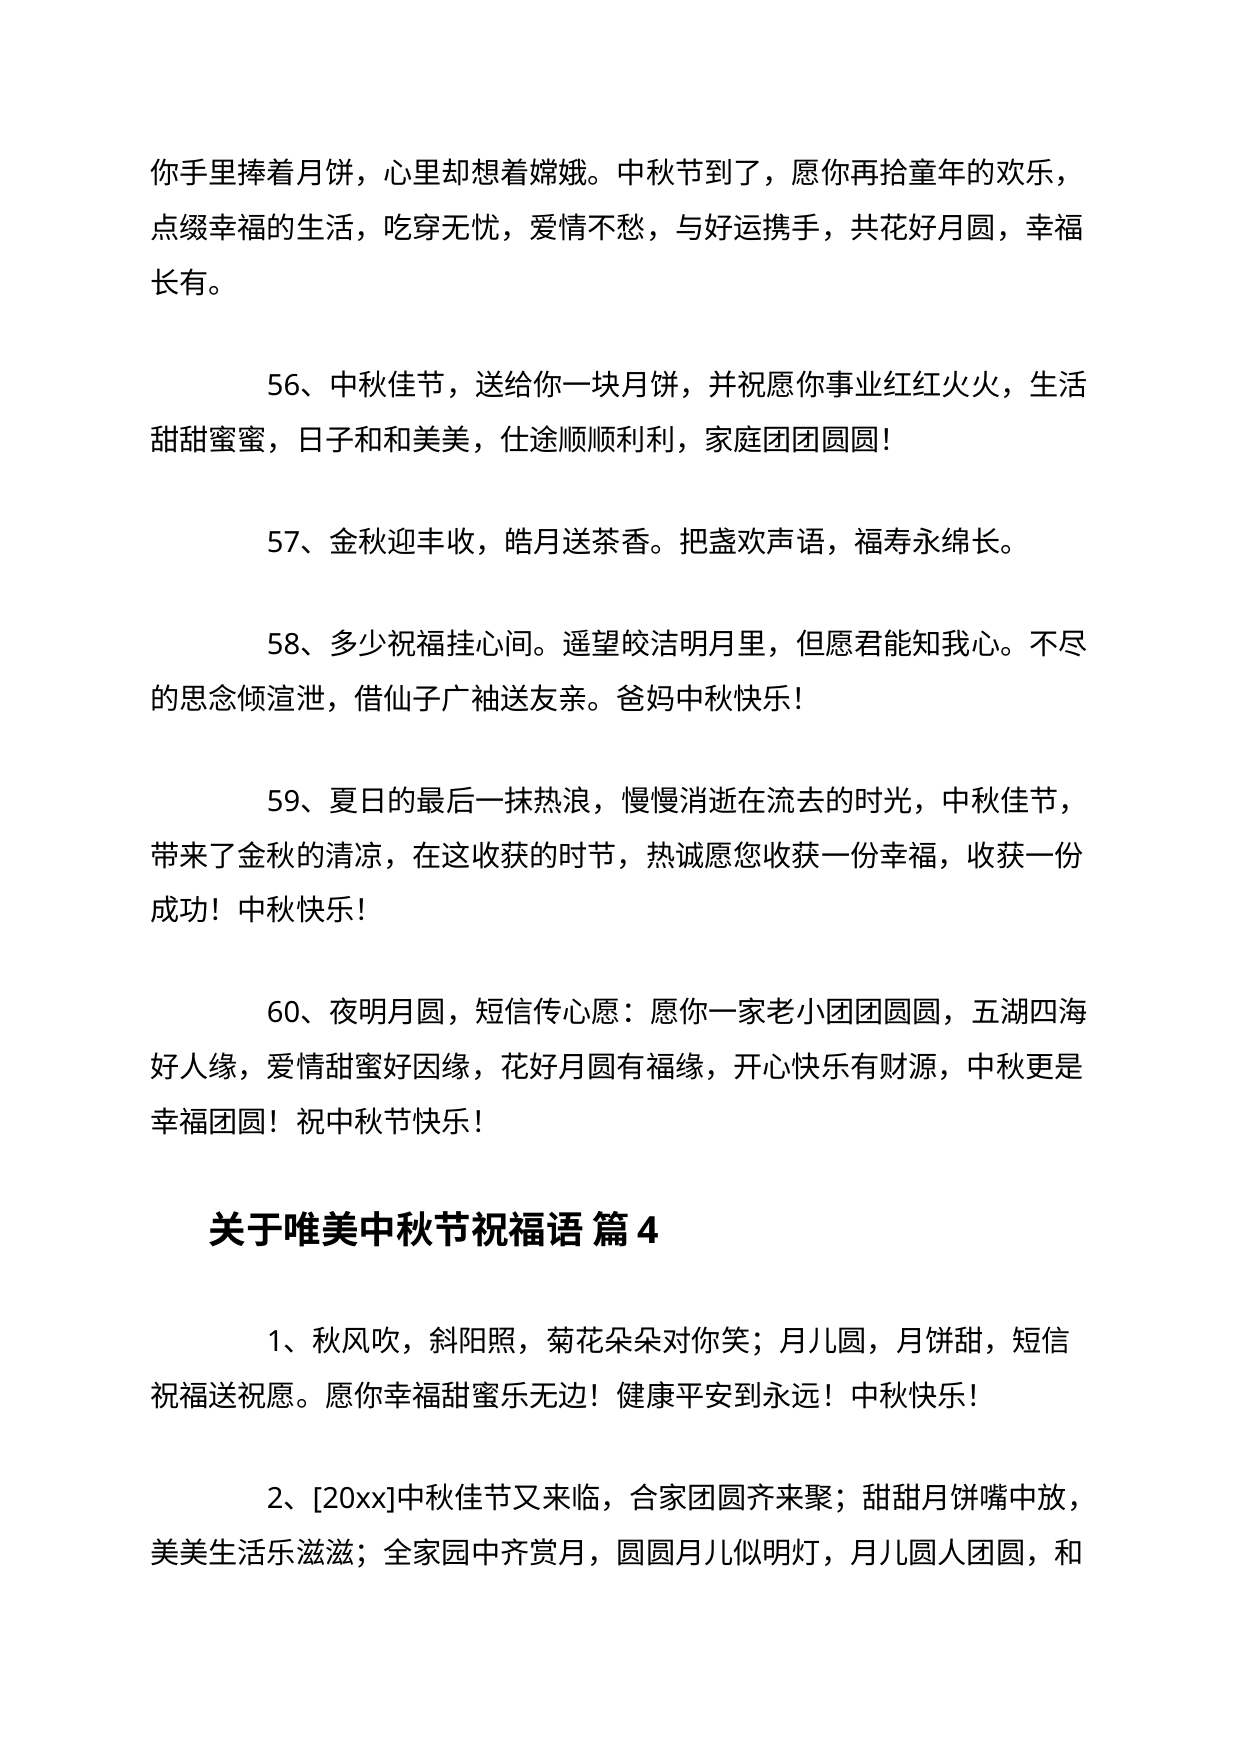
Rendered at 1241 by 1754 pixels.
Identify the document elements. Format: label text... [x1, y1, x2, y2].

text 57、金秋迎丰收，皓月送茶香。把盏欢声语，福寿永绵长。 [150, 518, 1090, 561]
text 60、夜明月圆，短信传心愿：愿你一家老小团团圆圆，五湖四海好人缘，爱情甜蜜好因缘，花好月圆有福缘，开心快乐有财源，中秋更是幸福团圆！祝中秋节快乐！ [150, 989, 1090, 1141]
text 59、夏日的最后一抹热浪，慢慢消逝在流去的时光，中秋佳节，带来了金秋的清凉，在这收获的时节，热诚愿您收获一份幸福，收获一份成功！中秋快乐！ [150, 777, 1090, 929]
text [150, 1475, 1090, 1572]
text 56、中秋佳节，送给你一块月饼，并祝愿你事业红红火火，生活甜甜蜜蜜，日子和和美美，仕途顺顺利利，家庭团团圆圆！ [150, 362, 1090, 459]
text 关于唯美中秋节祝福语 篇4 [150, 1200, 1090, 1255]
text 1、秋风吹，斜阳照，菊花朵朵对你笑；月儿圆，月饼甜，短信祝福送祝愿。愿你幸福甜蜜乐无边！健康平安到永远！中秋快乐！ [150, 1318, 1090, 1415]
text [150, 150, 1090, 302]
text 58、多少祝福挂心间。遥望皎洁明月里，但愿君能知我心。不尽的思念倾渲泄，借仙子广袖送友亲。爸妈中秋快乐！ [150, 620, 1090, 718]
